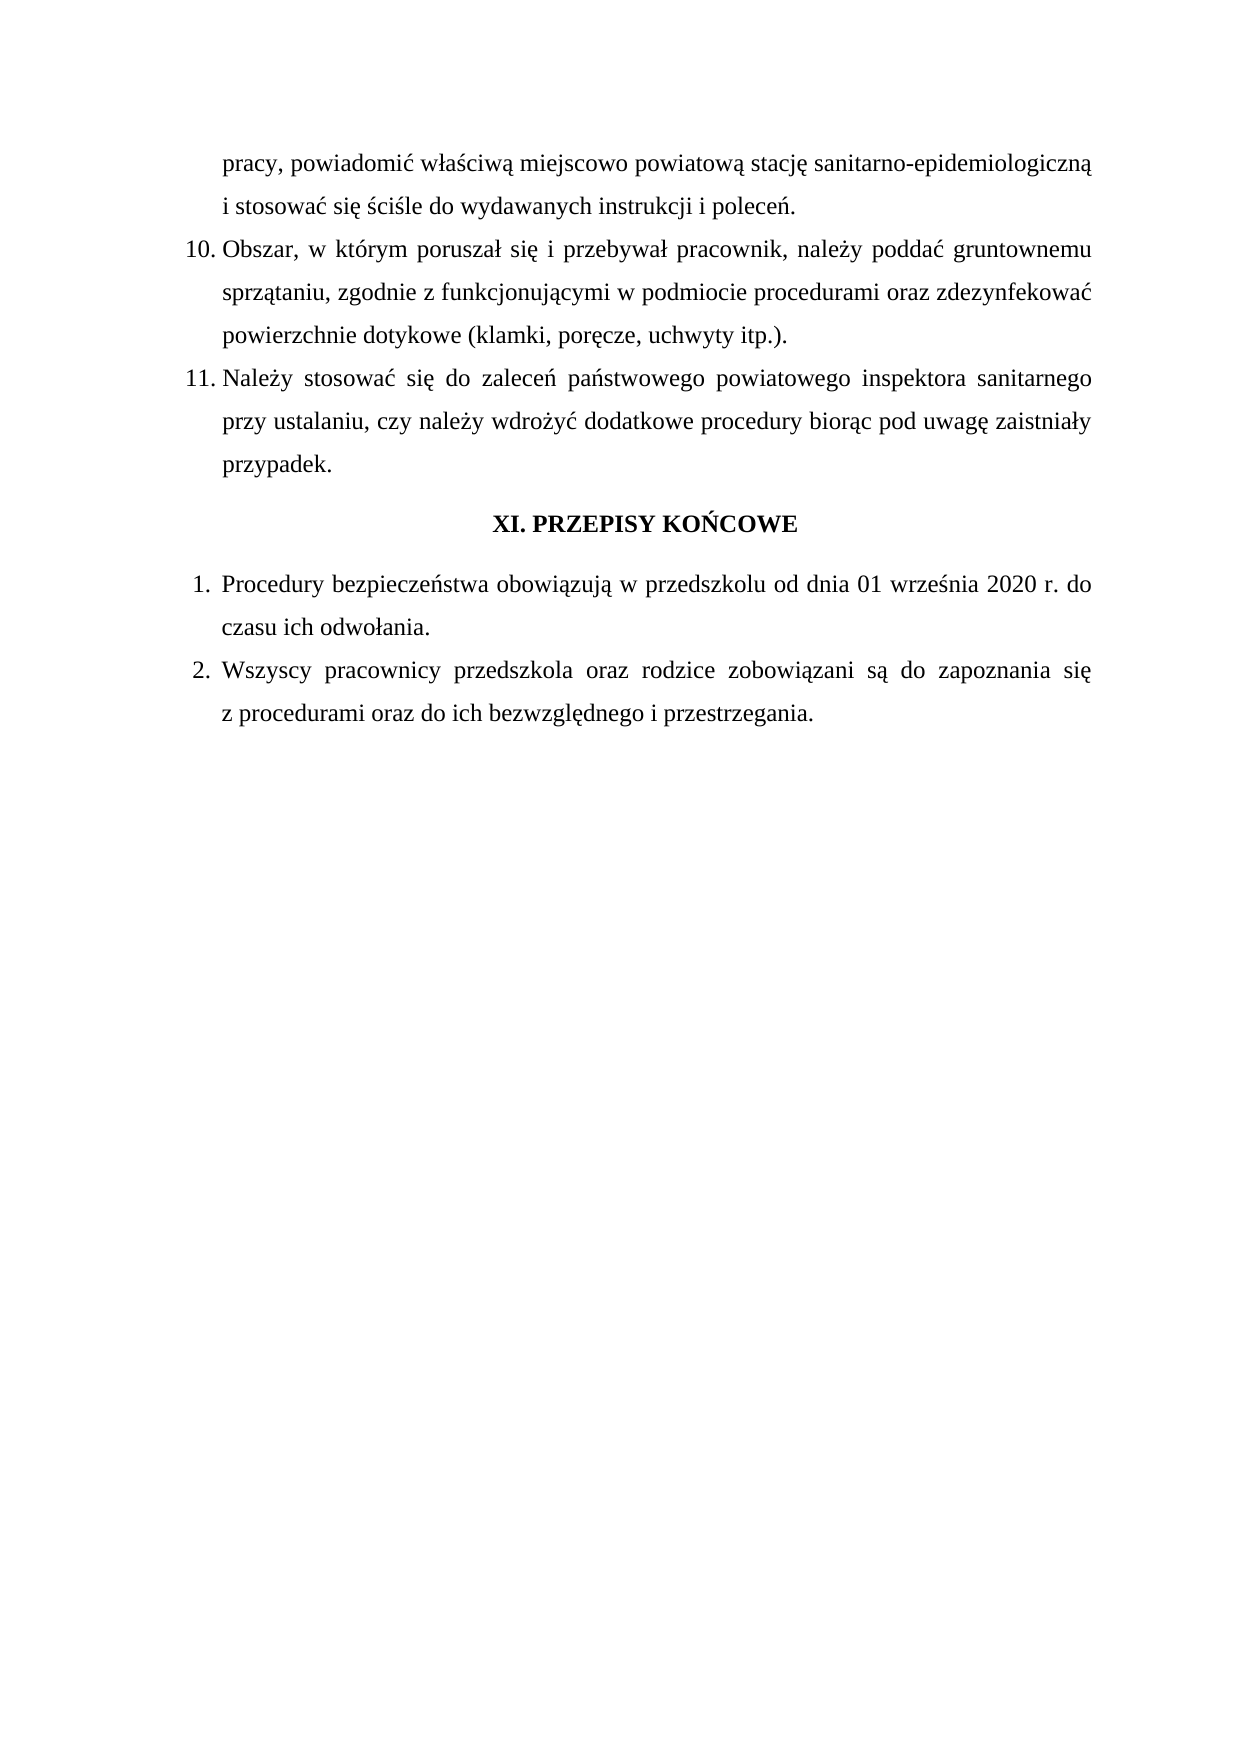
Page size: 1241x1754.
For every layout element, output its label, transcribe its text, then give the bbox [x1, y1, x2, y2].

list Procedury bezpieczeństwa obowiązują w przedszkolu od dnia 01 września 2020 r. do czasu ich odwołania. [192, 569, 1093, 641]
text XI. PRZEPISY KOŃCOWE [148, 509, 1093, 538]
list Należy stosować się do zaleceń państwowego powiatowego inspektora sanitarnego przy ustalaniu, czy należy wdrożyć dodatkowe procedury biorąc pod uwagę zaistniały przypadek. [185, 363, 1093, 478]
list Obszar, w którym poruszał się i przebywał pracownik, należy poddać gruntownemu sprzątaniu, zgodnie z funkcjonującymi w podmiocie procedurami oraz zdezynfekować powierzchnie dotykowe (klamki, poręcze, uchwyty itp.). [185, 234, 1093, 349]
list Wszyscy pracownicy przedszkola oraz rodzice zobowiązani są do zapoznania się z procedurami oraz do ich bezwzględnego i przestrzegania. [192, 655, 1093, 727]
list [185, 148, 1093, 219]
